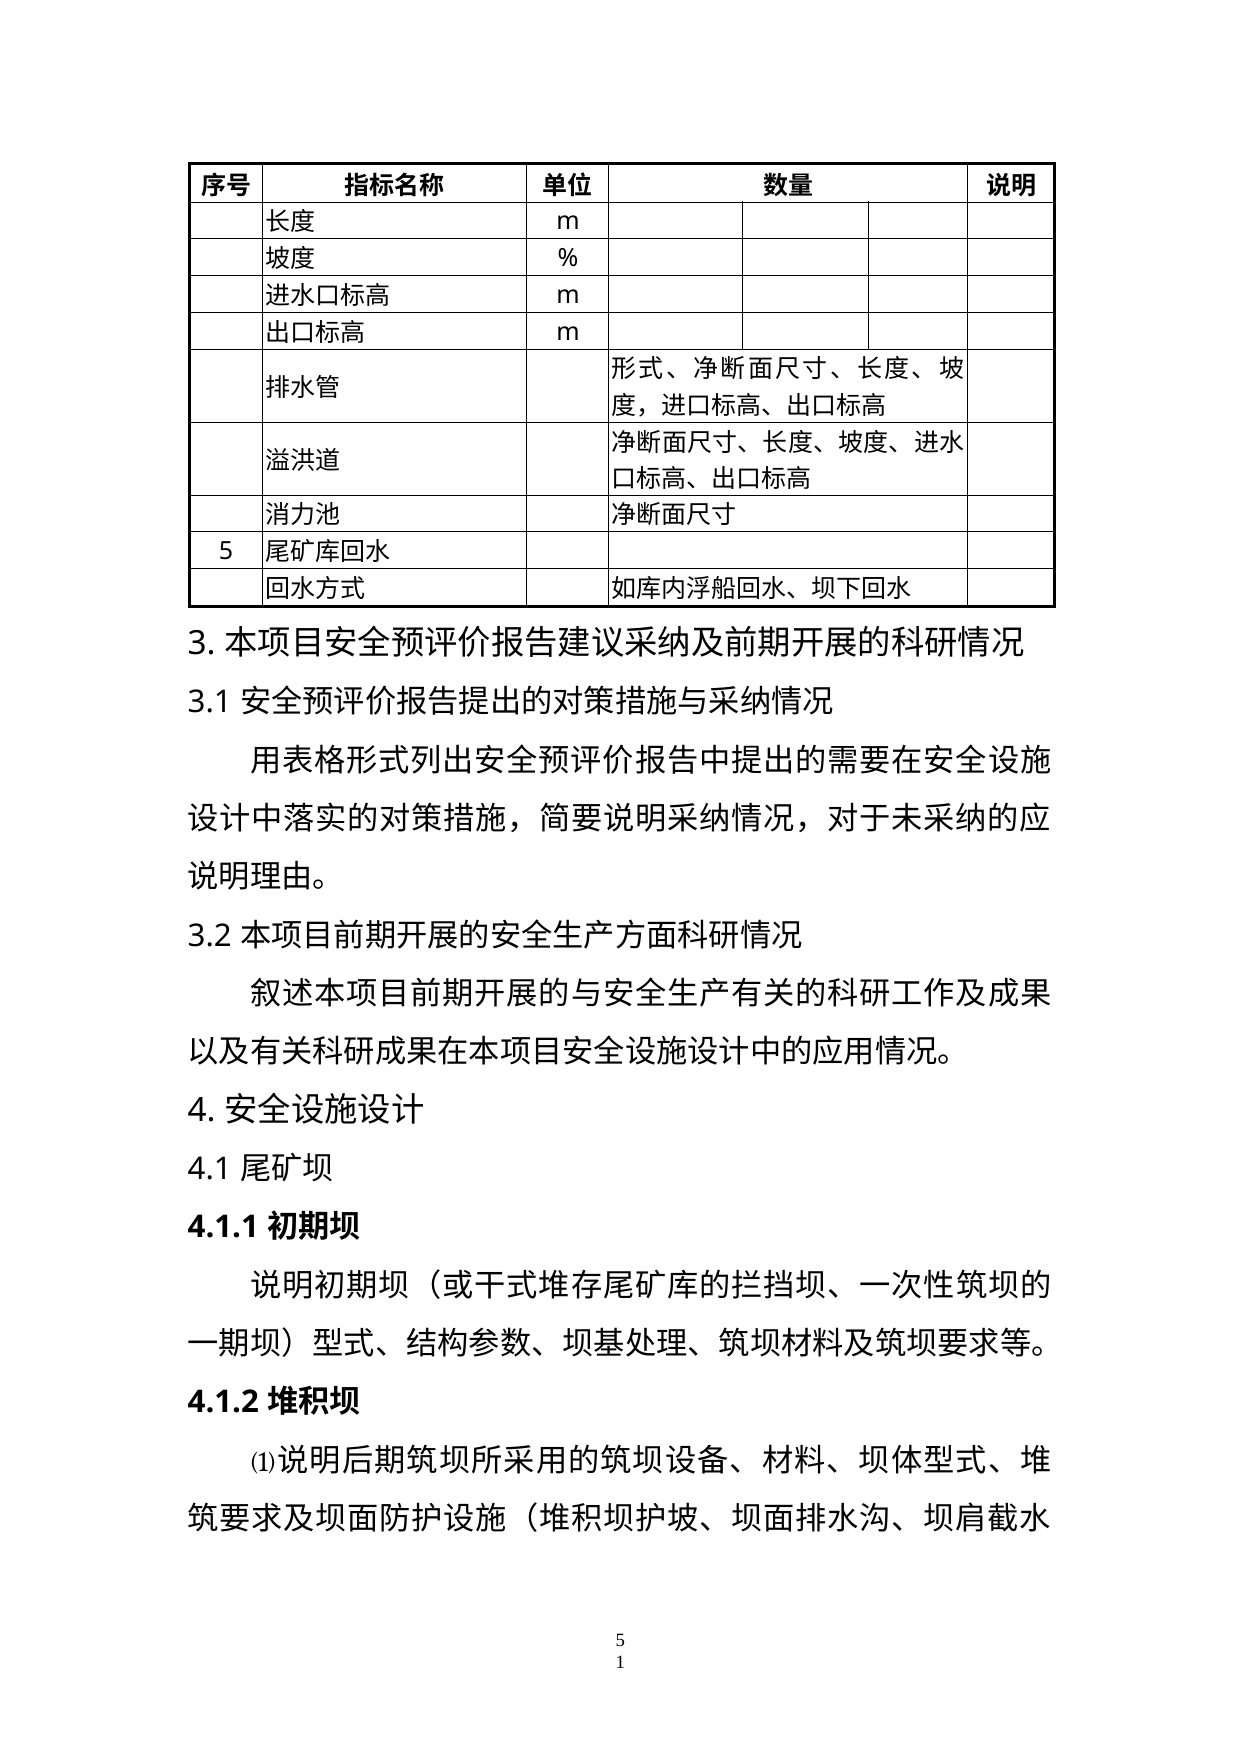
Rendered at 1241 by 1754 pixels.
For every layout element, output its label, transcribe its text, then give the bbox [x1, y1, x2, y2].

table_cell [191, 313, 262, 348]
table_cell [609, 313, 742, 348]
table_cell 长度 [263, 203, 526, 238]
table_cell [527, 423, 608, 494]
text 3.2 本项目前期开展的安全生产方面科研情况 [187, 899, 1053, 958]
table_cell [968, 239, 1053, 275]
table_header 数量 [609, 165, 967, 201]
table_cell m [527, 313, 608, 348]
table_cell [968, 496, 1053, 531]
table_header 序号 [191, 165, 262, 201]
table_cell 坡度 [263, 239, 526, 275]
table_cell [743, 313, 868, 348]
table_cell [743, 276, 868, 312]
text 4. 安全设施设计 [187, 1074, 1053, 1133]
text 叙述本项目前期开展的与安全生产有关的科研工作及成果，以及有关科研成果在本项目安全设施设计中的应用情况。 [187, 958, 1053, 1074]
table_cell 进水口标高 [263, 276, 526, 312]
text 3. 本项目安全预评价报告建议采纳及前期开展的科研情况 [187, 608, 1053, 666]
table_cell [869, 239, 967, 275]
table_cell 消力池 [263, 496, 526, 531]
table_cell 排水管 [263, 350, 526, 421]
text 4.1.2 堆积坝 [187, 1366, 1053, 1424]
table_cell 如库内浮船回水、坝下回水 [609, 569, 967, 605]
text 说明初期坝（或干式堆存尾矿库的拦挡坝、一次性筑坝的一期坝）型式、结构参数、坝基处理、筑坝材料及筑坝要求等。 [187, 1249, 1053, 1366]
table_header 说明 [968, 165, 1053, 201]
table_cell [609, 203, 742, 238]
text 4.1 尾矿坝 [187, 1133, 1053, 1191]
table_cell 5 [191, 532, 262, 568]
table_cell [609, 239, 742, 275]
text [187, 1424, 1053, 1541]
text 用表格形式列出安全预评价报告中提出的需要在安全设施设计中落实的对策措施，简要说明采纳情况，对于未采纳的应说明理由。 [187, 724, 1053, 899]
table_cell [191, 203, 262, 238]
table_cell 净断面尺寸、长度、坡度、进水口标高、出口标高 [609, 423, 967, 494]
table_cell [968, 569, 1053, 605]
table_cell m [527, 203, 608, 238]
table_cell [968, 203, 1053, 238]
table_cell [968, 532, 1053, 568]
table_cell 形式、净断面尺寸、长度、坡度，进口标高、出口标高 [609, 350, 967, 421]
table_cell 溢洪道 [263, 423, 526, 494]
table_cell [527, 496, 608, 531]
table_cell [968, 350, 1053, 421]
text 3.1 安全预评价报告提出的对策措施与采纳情况 [187, 666, 1053, 724]
table_cell [609, 532, 967, 568]
table_cell m [527, 276, 608, 312]
table_cell [743, 239, 868, 275]
table_cell 出口标高 [263, 313, 526, 348]
table_cell [191, 239, 262, 275]
table_cell 净断面尺寸 [609, 496, 967, 531]
table_cell [527, 350, 608, 421]
table_cell [191, 276, 262, 312]
table_cell 尾矿库回水 [263, 532, 526, 568]
table_header 单位 [527, 165, 608, 201]
table_cell [527, 569, 608, 605]
text 4.1.1 初期坝 [187, 1191, 1053, 1249]
table_cell [609, 276, 742, 312]
table_cell [191, 569, 262, 605]
table_cell [191, 496, 262, 531]
table_cell [869, 313, 967, 348]
table_header 指标名称 [263, 165, 526, 201]
table_cell 回水方式 [263, 569, 526, 605]
table_cell [743, 203, 868, 238]
table_cell [869, 203, 967, 238]
table_cell [968, 276, 1053, 312]
table_cell [968, 313, 1053, 348]
table_cell [968, 423, 1053, 494]
table_cell [191, 423, 262, 494]
table_cell [527, 532, 608, 568]
table_cell [191, 350, 262, 421]
table_cell [869, 276, 967, 312]
table_cell % [527, 239, 608, 275]
